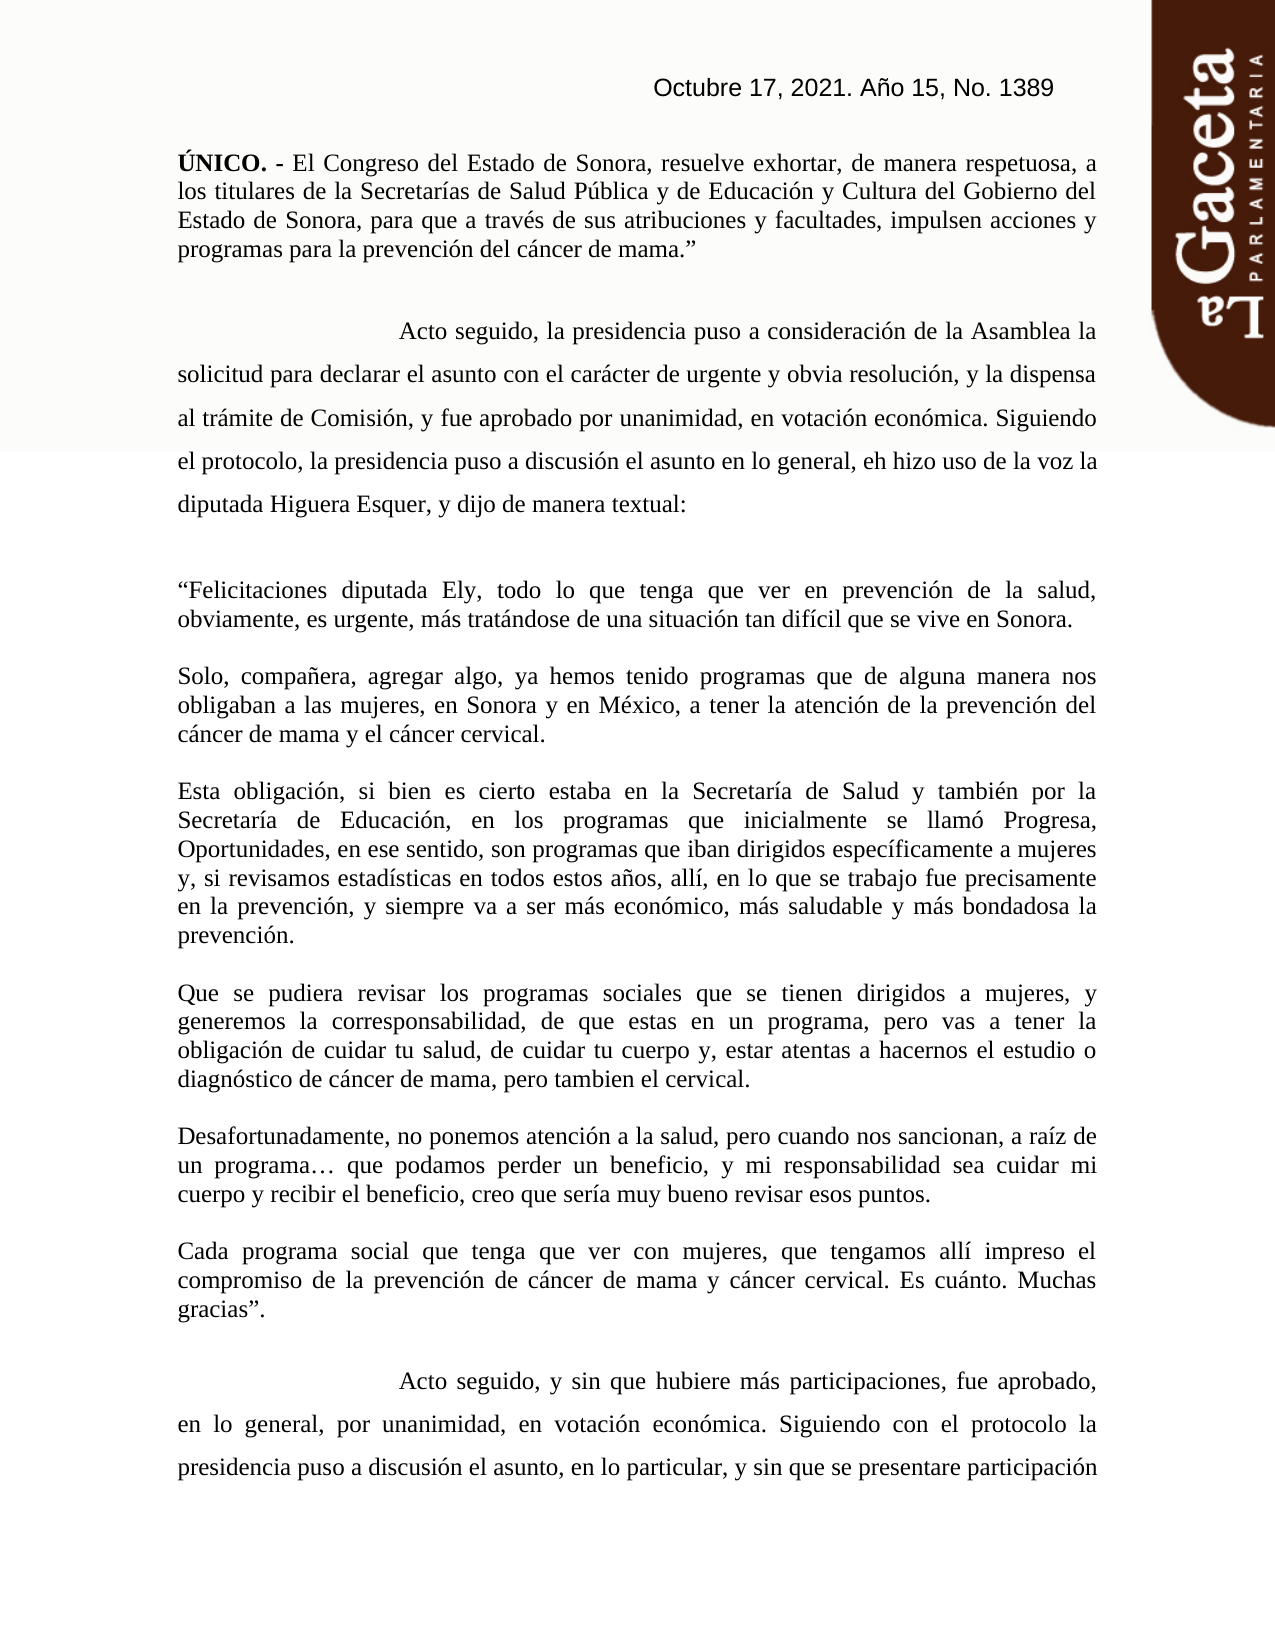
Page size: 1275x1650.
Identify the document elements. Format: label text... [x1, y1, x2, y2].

text “Felicitaciones diputada Ely, todo lo que tenga que ver en prevención de la salud, obviamente, es urgente, más tratándose de una situación tan difícil que se vive en Sonora. [177, 575, 1098, 633]
text Cada programa social que tenga que ver con mujeres, que tengamos allí impreso el compromiso de la prevención de cáncer de mama y cáncer cervical. Es cuánto. Muchas gracias”. [177, 1236, 1098, 1323]
text Esta obligación, si bien es cierto estaba en la Secretaría de Salud y también por la Secretaría de Educación, en los programas que inicialmente se llamó Progresa, Oportunidades, en ese sentido, son programas que iban dirigidos específicamente a mujeres y, si revisamos estadísticas en todos estos años, allí, en lo que se trabajo fue precisamente en la prevención, y siempre va a ser más económico, más saludable y más bondadosa la prevención. [177, 776, 1098, 949]
text ÚNICO. - El Congreso del Estado de Sonora, resuelve exhortar, de manera respetuosa, a los titulares de la Secretarías de Salud Pública y de Educación y Cultura del Gobierno del Estado de Sonora, para que a través de sus atribuciones y facultades, impulsen acciones y programas para la prevención del cáncer de mama.” [177, 148, 1098, 263]
text Acto seguido, la presidencia puso a consideración de la Asamblea la solicitud para declarar el asunto con el carácter de urgente y obvia resolución, y la dispensa al trámite de Comisión, y fue aprobado por unanimidad, en votación económica. Siguiendo el protocolo, la presidencia puso a discusión el asunto en lo general, eh hizo uso de la voz la diputada Higuera Esquer, y dijo de manera textual: [177, 316, 1098, 518]
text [177, 1366, 1098, 1481]
text Que se pudiera revisar los programas sociales que se tienen dirigidos a mujeres, y generemos la corresponsabilidad, de que estas en un programa, pero vas a tener la obligación de cuidar tu salud, de cuidar tu cuerpo y, estar atentas a hacernos el estudio o diagnóstico de cáncer de mama, pero tambien el cervical. [177, 978, 1098, 1093]
text Desafortunadamente, no ponemos atención a la salud, pero cuando nos sancionan, a raíz de un programa… que podamos perder un beneficio, y mi responsabilidad sea cuidar mi cuerpo y recibir el beneficio, creo que sería muy bueno revisar esos puntos. [177, 1121, 1098, 1208]
picture [0, 0, 1275, 452]
text Solo, compañera, agregar algo, ya hemos tenido programas que de alguna manera nos obligaban a las mujeres, en Sonora y en México, a tener la atención de la prevención del cáncer de mama y el cáncer cervical. [177, 661, 1098, 748]
